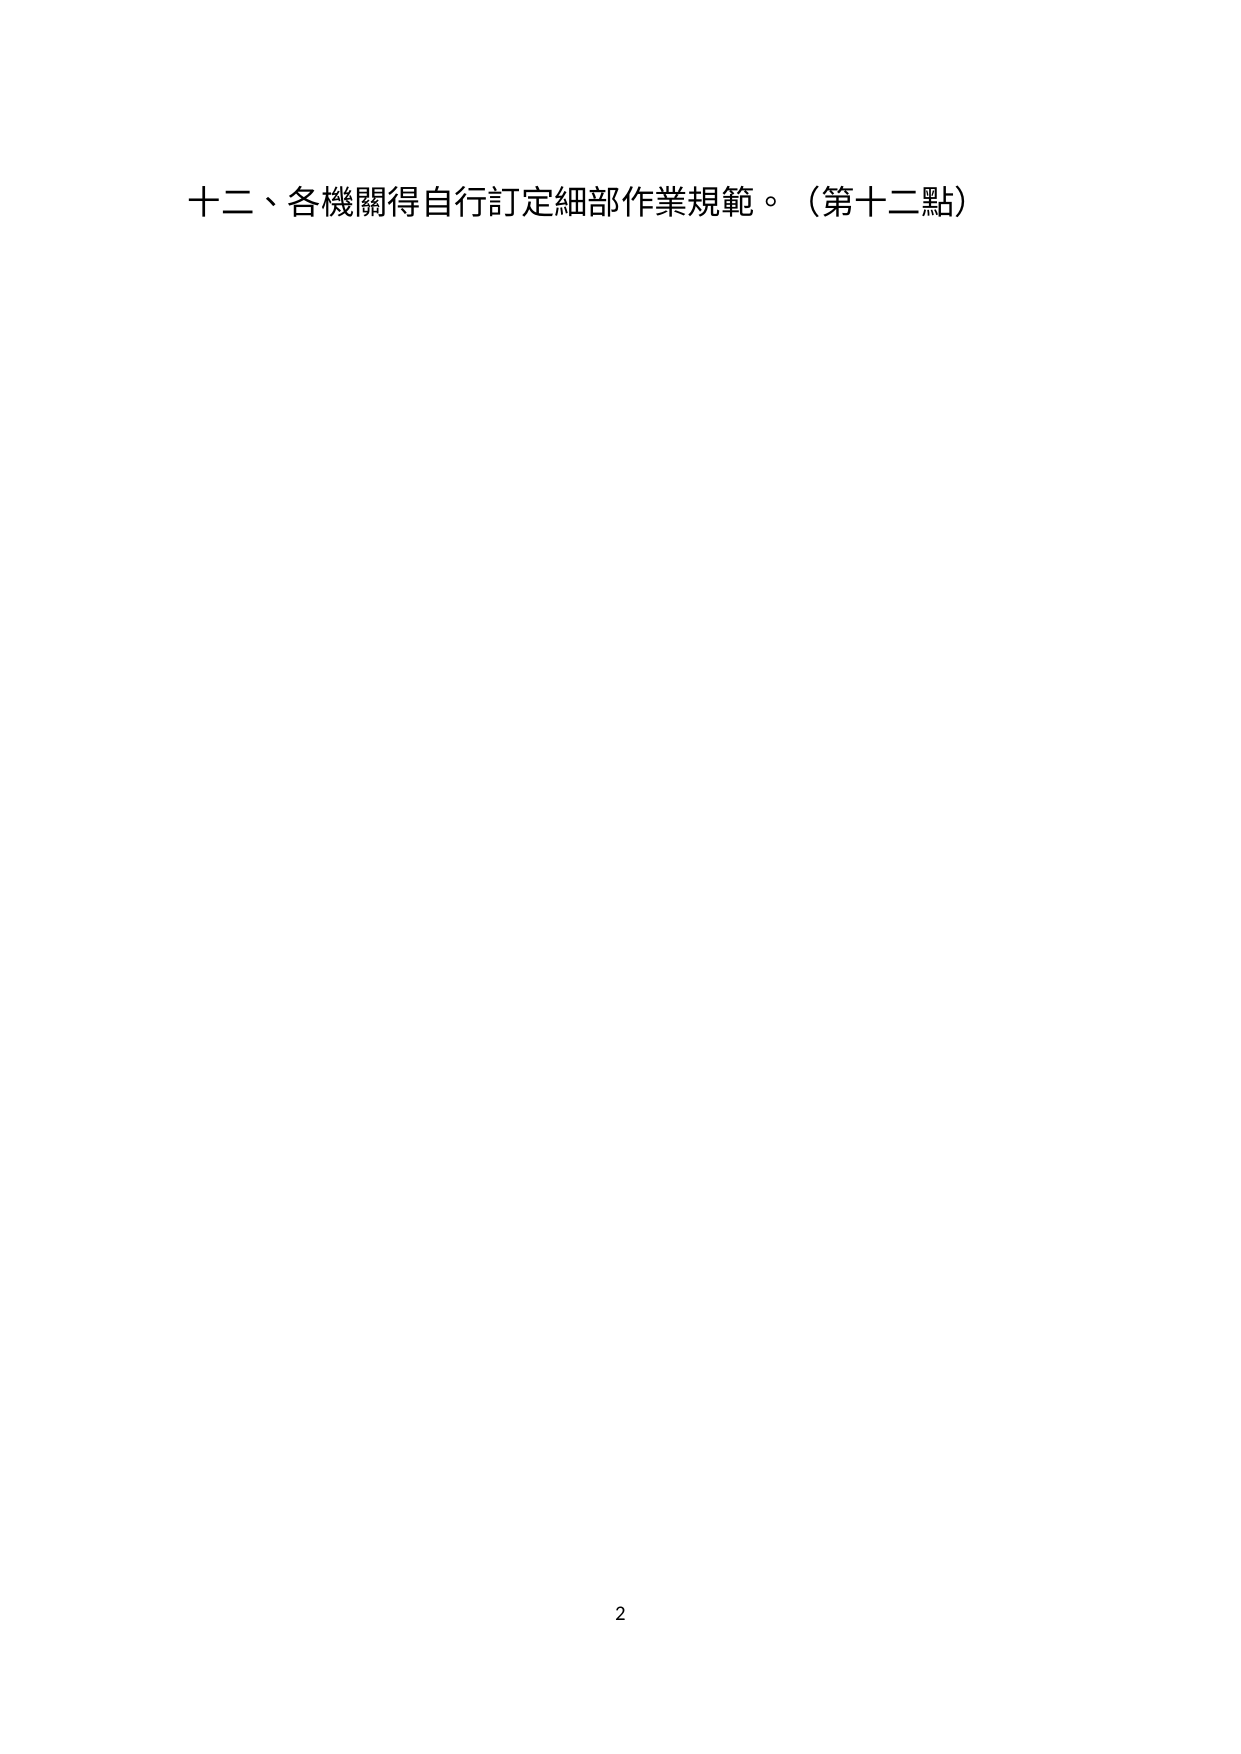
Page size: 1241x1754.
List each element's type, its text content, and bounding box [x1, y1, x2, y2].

text 十二、各機關得自行訂定細部作業規範。（第十二點） [187, 162, 1053, 237]
